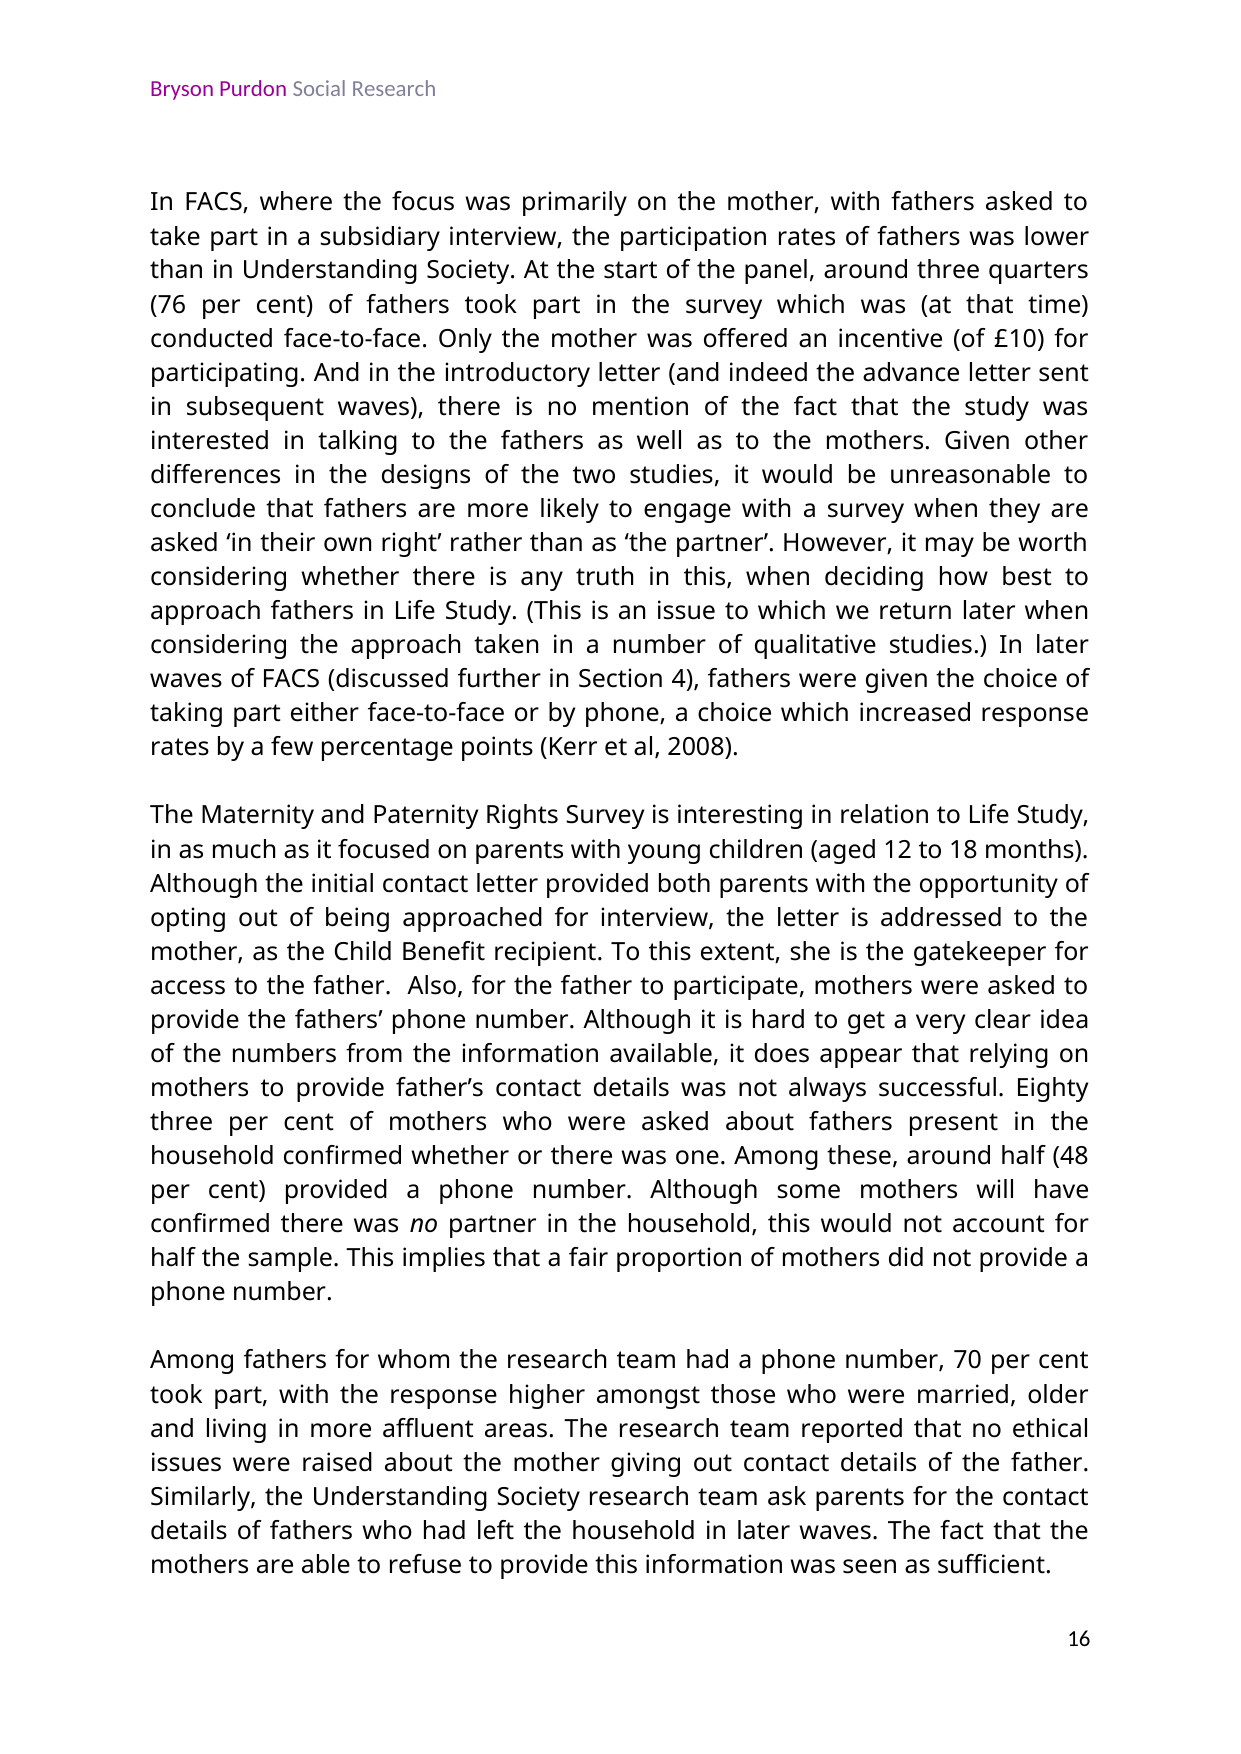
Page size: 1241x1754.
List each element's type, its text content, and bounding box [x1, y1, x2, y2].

text Among fathers for whom the research team had a phone number, 70 per cent took part, with the response higher amongst those who were married, older and living in more affluent areas. The research team reported that no ethical issues were raised about the mother giving out contact details of the father. Similarly, the Understanding Society research team ask parents for the contact details of fathers who had left the household in later waves. The fact that the mothers are able to refuse to provide this information was seen as sufficient. [150, 1342, 1090, 1581]
text In FACS, where the focus was primarily on the mother, with fathers asked to take part in a subsidiary interview, the participation rates of fathers was lower than in Understanding Society. At the start of the panel, around three quarters (76 per cent) of fathers took part in the survey which was (at that time) conducted face-to-face. Only the mother was offered an incentive (of £10) for participating. And in the introductory letter (and indeed the advance letter sent in subsequent waves), there is no mention of the fact that the study was interested in talking to the fathers as well as to the mothers. Given other differences in the designs of the two studies, it would be unreasonable to conclude that fathers are more likely to engage with a survey when they are asked ‘in their own right’ rather than as ‘the partner’. However, it may be worth considering whether there is any truth in this, when deciding how best to approach fathers in Life Study. (This is an issue to which we return later when considering the approach taken in a number of qualitative studies.) In later waves of FACS (discussed further in Section 4), fathers were given the choice of taking part either face-to-face or by phone, a choice which increased response rates by a few percentage points (Kerr et al, 2008). [150, 184, 1090, 763]
text The Maternity and Paternity Rights Survey is interesting in relation to Life Study, in as much as it focused on parents with young children (aged 12 to 18 months). Although the initial contact letter provided both parents with the opportunity of opting out of being approached for interview, the letter is addressed to the mother, as the Child Benefit recipient. To this extent, she is the gatekeeper for access to the father. Also, for the father to participate, mothers were asked to provide the fathers’ phone number. Although it is hard to get a very clear idea of the numbers from the information available, it does appear that relying on mothers to provide father’s contact details was not always successful. Eighty three per cent of mothers who were asked about fathers present in the household confirmed whether or there was one. Among these, around half (48 per cent) provided a phone number. Although some mothers will have confirmed there was no partner in the household, this would not account for half the sample. This implies that a fair proportion of mothers did not provide a phone number. [150, 797, 1090, 1308]
